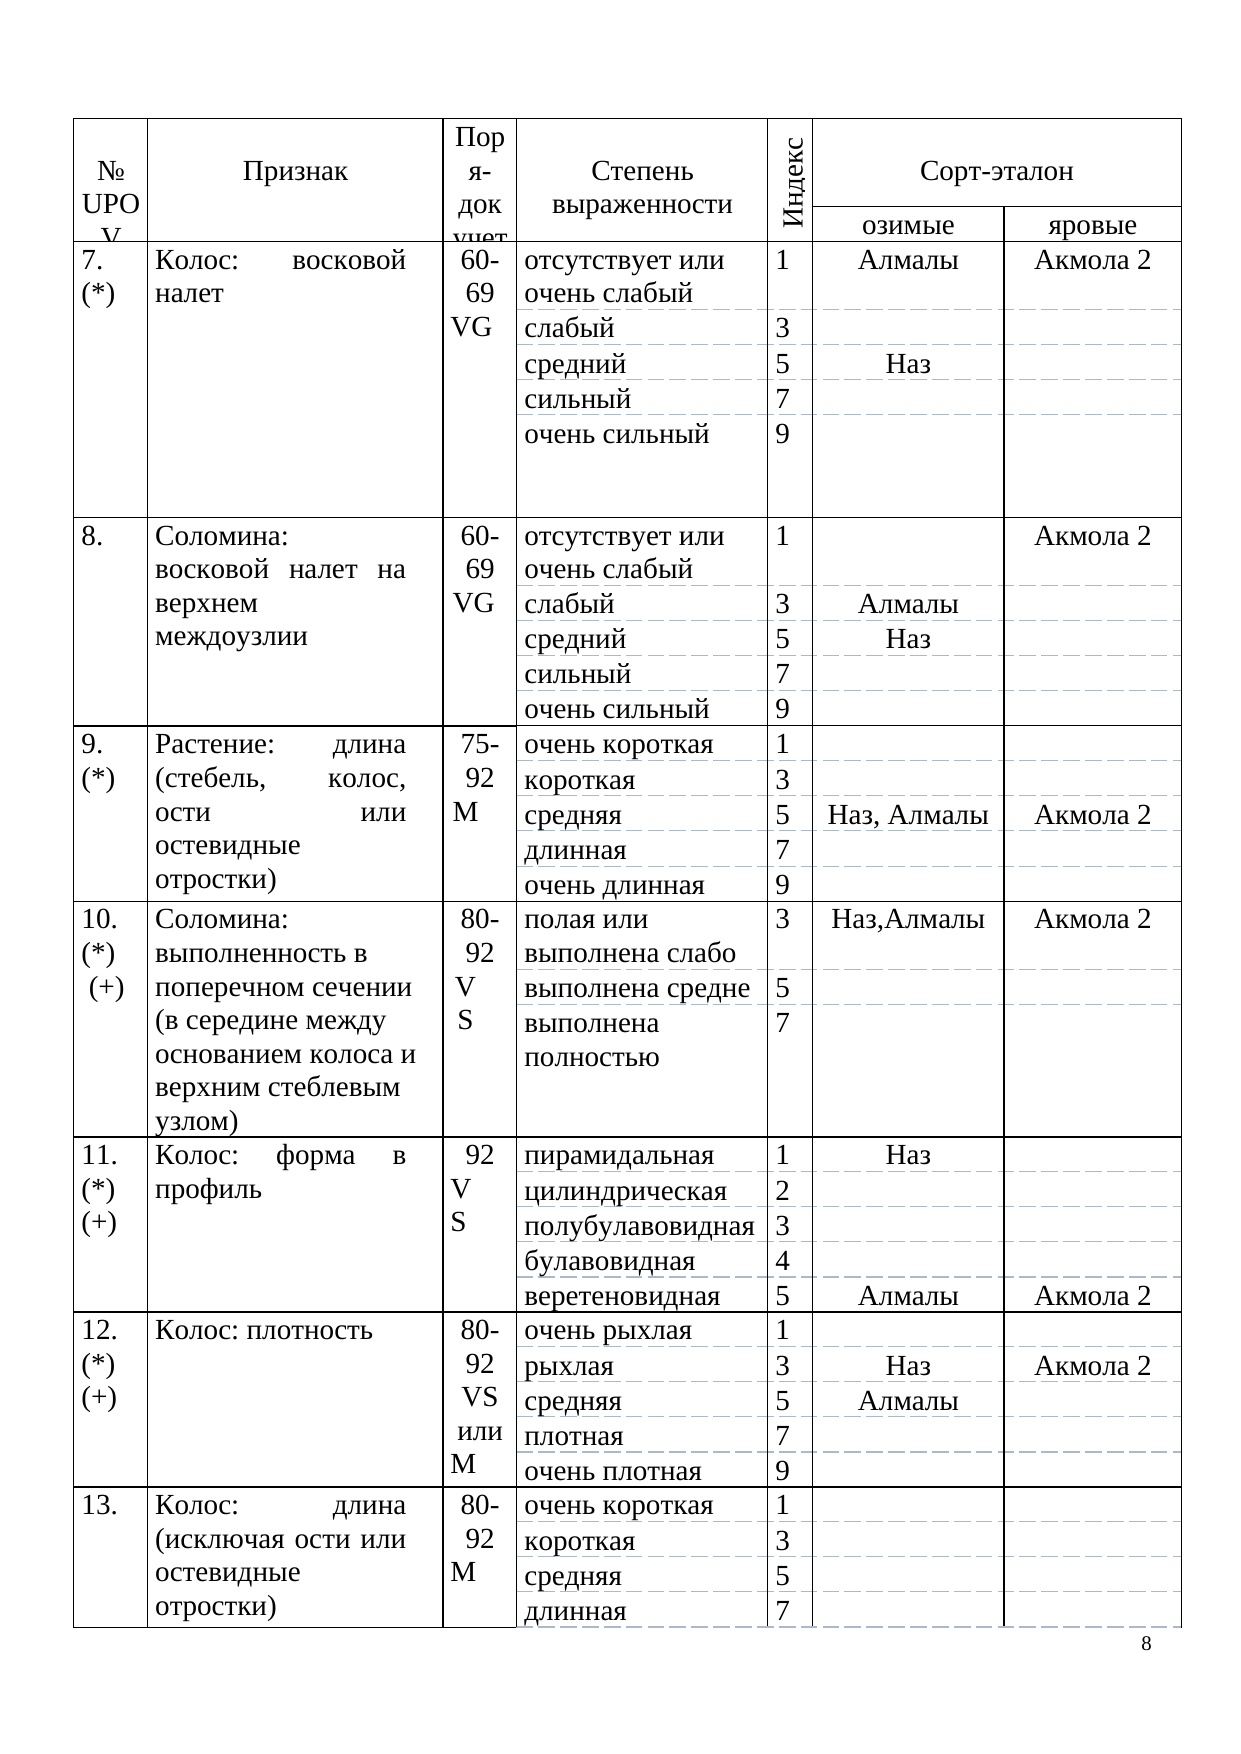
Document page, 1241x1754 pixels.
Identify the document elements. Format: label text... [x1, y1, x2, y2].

table_cell очень плотная [517, 1451, 767, 1486]
table_cell длинная [517, 1591, 767, 1626]
table_cell [1005, 1313, 1181, 1346]
table_cell [1005, 690, 1181, 725]
table_cell [1005, 1488, 1181, 1521]
table_cell 5 [768, 795, 812, 830]
table_cell [813, 969, 1003, 1004]
table_cell [813, 1488, 1003, 1521]
table_cell 11. (*) (+) [74, 1138, 147, 1311]
table_header Сорт-эталон [813, 119, 1181, 206]
table_cell [1005, 309, 1181, 344]
table_cell [813, 866, 1003, 901]
table_cell 80-92 VS или M [444, 1313, 516, 1486]
table_cell пирамидальная [517, 1138, 767, 1171]
table_cell цилиндрическая [517, 1171, 767, 1206]
table_cell 1 [768, 1488, 812, 1521]
table_cell 9 [768, 1451, 812, 1486]
table_cell 80-92 VS [444, 902, 516, 1136]
table_header Индекс [768, 119, 812, 241]
table_cell 92 VS [444, 1138, 516, 1311]
table_cell 5 [768, 969, 812, 1004]
table_cell 5 [768, 1556, 812, 1591]
table_cell Наз, Алмалы [813, 795, 1003, 830]
table_cell 5 [768, 1276, 812, 1311]
table_cell [1005, 969, 1181, 1004]
table_cell [813, 1206, 1003, 1241]
table_cell [1005, 1138, 1181, 1171]
table_cell 7 [768, 830, 812, 866]
table_cell Алмалы [813, 585, 1003, 620]
table_cell Колос: форма в профиль [148, 1138, 442, 1311]
table_cell Колос: длина (исключая ости или остевидные отростки) [148, 1488, 442, 1626]
table_cell средний [517, 620, 767, 655]
table_cell 7 [768, 1004, 812, 1136]
table_cell 8. [74, 518, 147, 725]
table_cell рыхлая [517, 1346, 767, 1381]
table_header Признак [148, 119, 442, 241]
table_cell отсутствует или очень слабый [517, 242, 767, 309]
table_cell [1005, 379, 1181, 414]
table_cell Наз,Алмалы [813, 902, 1003, 969]
table_cell [813, 690, 1003, 725]
table_cell Соломина: восковой налет на верхнем междоузлии [148, 518, 442, 725]
table_cell Наз [813, 344, 1003, 379]
table_cell 60-69 VG [444, 518, 516, 725]
table_cell средняя [517, 1381, 767, 1416]
table_cell [1005, 655, 1181, 690]
table_cell [813, 830, 1003, 866]
table_cell 7 [768, 1591, 812, 1626]
table_cell очень короткая [517, 726, 767, 760]
table_cell [813, 655, 1003, 690]
table_cell Акмола 2 [1005, 518, 1181, 585]
table_cell яровые [1005, 207, 1181, 241]
table_cell очень длинная [517, 866, 767, 901]
table_cell короткая [517, 1521, 767, 1556]
table_cell [1005, 866, 1181, 901]
table_cell 7 [768, 379, 812, 414]
table_cell 75-92 M [444, 727, 516, 901]
table_cell 1 [768, 242, 812, 309]
table_cell 5 [768, 344, 812, 379]
table_cell [1005, 760, 1181, 795]
table_cell плотная [517, 1416, 767, 1451]
table_cell 13. [74, 1488, 147, 1626]
table_cell 1 [768, 518, 812, 585]
table_cell 9. (*) [74, 727, 147, 901]
table_header Степень выраженности [517, 119, 767, 241]
table_cell [1005, 1556, 1181, 1591]
table_cell очень короткая [517, 1488, 767, 1521]
table_cell [813, 1004, 1003, 1136]
table_cell 12. (*) (+) [74, 1313, 147, 1486]
table_cell [1005, 1241, 1181, 1276]
table_cell 3 [768, 1521, 812, 1556]
table_cell 10. (*) (+) [74, 902, 147, 1136]
table_cell средний [517, 344, 767, 379]
table_header № UPOV [74, 119, 147, 241]
table_cell Наз [813, 1138, 1003, 1171]
table_cell Наз [813, 620, 1003, 655]
table_cell 7 [768, 655, 812, 690]
table_cell слабый [517, 585, 767, 620]
table_cell Алмалы [813, 1381, 1003, 1416]
table_cell 3 [768, 585, 812, 620]
table_cell [813, 1241, 1003, 1276]
table_cell [1005, 1381, 1181, 1416]
table_cell [1005, 830, 1181, 866]
table_cell [813, 1556, 1003, 1591]
table_cell Колос: плотность [148, 1313, 442, 1486]
table_header Поря-док учета [444, 119, 516, 241]
table_cell озимые [813, 207, 1003, 241]
table_cell Колос: восковой налет [148, 242, 442, 517]
table_cell Алмалы [813, 242, 1003, 309]
table_cell 1 [768, 726, 812, 760]
table_cell очень сильный [517, 414, 767, 517]
table_cell [1005, 344, 1181, 379]
table_cell [813, 1313, 1003, 1346]
table_cell средняя [517, 795, 767, 830]
table_cell булавовидная [517, 1241, 767, 1276]
table_cell [1005, 1171, 1181, 1206]
table_cell 3 [768, 902, 812, 969]
table_cell [1005, 1416, 1181, 1451]
table_cell сильный [517, 379, 767, 414]
table_cell [813, 379, 1003, 414]
table_cell 3 [768, 309, 812, 344]
table_cell выполнена средне [517, 969, 767, 1004]
table_cell веретеновидная [517, 1276, 767, 1311]
table_cell Акмола 2 [1005, 795, 1181, 830]
table_cell полая или выполнена слабо [517, 902, 767, 969]
table_cell [813, 414, 1003, 517]
table_cell [813, 1521, 1003, 1556]
table_cell Растение: длина (стебель, колос, ости или остевидные отростки) [148, 727, 442, 901]
table_cell слабый [517, 309, 767, 344]
table_cell Акмола 2 [1005, 1346, 1181, 1381]
table_cell выполнена полностью [517, 1004, 767, 1136]
table_cell [1005, 414, 1181, 517]
table_cell 5 [768, 620, 812, 655]
table_cell 9 [768, 414, 812, 517]
table_cell [813, 1171, 1003, 1206]
table_cell [813, 726, 1003, 760]
table_cell Алмалы [813, 1276, 1003, 1311]
table_cell [1005, 1206, 1181, 1241]
table_cell Акмола 2 [1005, 902, 1181, 969]
table_cell [813, 518, 1003, 585]
table_cell 9 [768, 690, 812, 725]
table_cell сильный [517, 655, 767, 690]
table_cell длинная [517, 830, 767, 866]
table_cell [813, 760, 1003, 795]
table_cell полубулавовидная [517, 1206, 767, 1241]
table_cell Соломина: выполненность в поперечном сечении (в середине между основанием колоса и верхним стеблевым узлом) [148, 902, 442, 1136]
table_cell очень сильный [517, 690, 767, 725]
table_cell [1005, 1521, 1181, 1556]
table_cell 7 [768, 1416, 812, 1451]
table_cell [1005, 620, 1181, 655]
table_cell [813, 1451, 1003, 1486]
table_cell 9 [768, 866, 812, 901]
table_cell [1005, 1451, 1181, 1486]
table_cell отсутствует или очень слабый [517, 518, 767, 585]
table_cell [1005, 1591, 1181, 1626]
table_cell 3 [768, 1206, 812, 1241]
table_cell Акмола 2 [1005, 242, 1181, 309]
table_cell 4 [768, 1241, 812, 1276]
table_cell [1005, 1004, 1181, 1136]
table_cell 1 [768, 1138, 812, 1171]
table_cell очень рыхлая [517, 1313, 767, 1346]
table_cell 3 [768, 1346, 812, 1381]
table_cell Наз [813, 1346, 1003, 1381]
table_cell [1005, 726, 1181, 760]
table_cell 60-69 VG [444, 242, 516, 517]
table_cell [813, 1591, 1003, 1626]
table_cell [1005, 585, 1181, 620]
table_cell 7. (*) [74, 242, 147, 517]
table_cell Акмола 2 [1005, 1276, 1181, 1311]
table_cell 1 [768, 1313, 812, 1346]
table_cell [813, 1416, 1003, 1451]
table_cell 5 [768, 1381, 812, 1416]
table_cell 2 [768, 1171, 812, 1206]
table_cell 3 [768, 760, 812, 795]
table_cell 80-92 M [444, 1488, 516, 1626]
table_cell короткая [517, 760, 767, 795]
table_cell [813, 309, 1003, 344]
table_cell средняя [517, 1556, 767, 1591]
